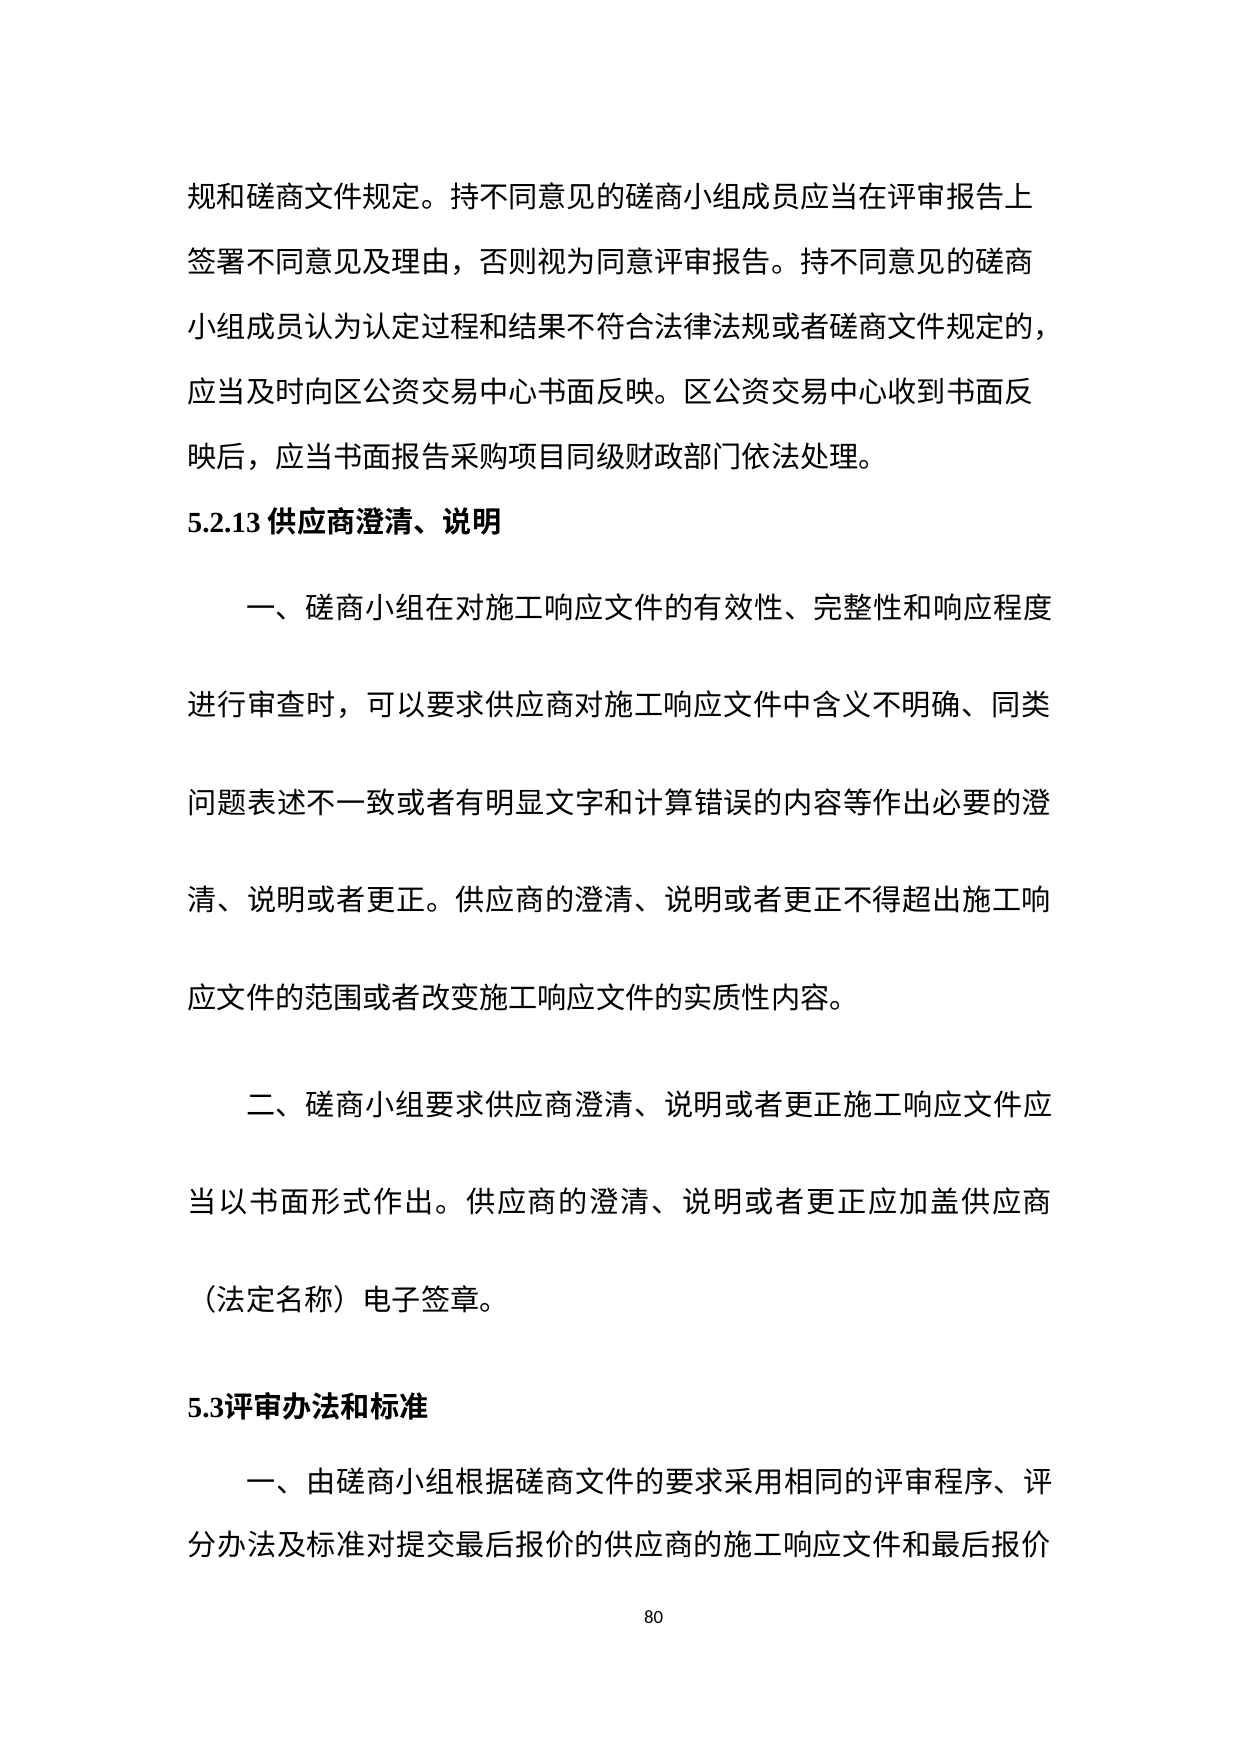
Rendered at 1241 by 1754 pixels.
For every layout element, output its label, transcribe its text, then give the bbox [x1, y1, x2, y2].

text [187, 1458, 1053, 1564]
list 磋商小组在对施工响应文件的有效性、完整性和响应程度进行审查时，可以要求供应商对施工响应文件中含义不明确、同类问题表述不一致或者有明显文字和计算错误的内容等作出必要的澄清、说明或者更正。供应商的澄清、说明或者更正不得超出施工响应文件的范围或者改变施工响应文件的实质性内容。 [187, 573, 1053, 1028]
subtitle 供应商澄清、说明 [187, 487, 1053, 552]
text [187, 162, 1053, 487]
list 磋商小组要求供应商澄清、说明或者更正施工响应文件应当以书面形式作出。供应商的澄清、说明或者更正应加盖供应商（法定名称）电子签章。 [187, 1070, 1053, 1330]
subtitle 评审办法和标准 [187, 1372, 1053, 1437]
